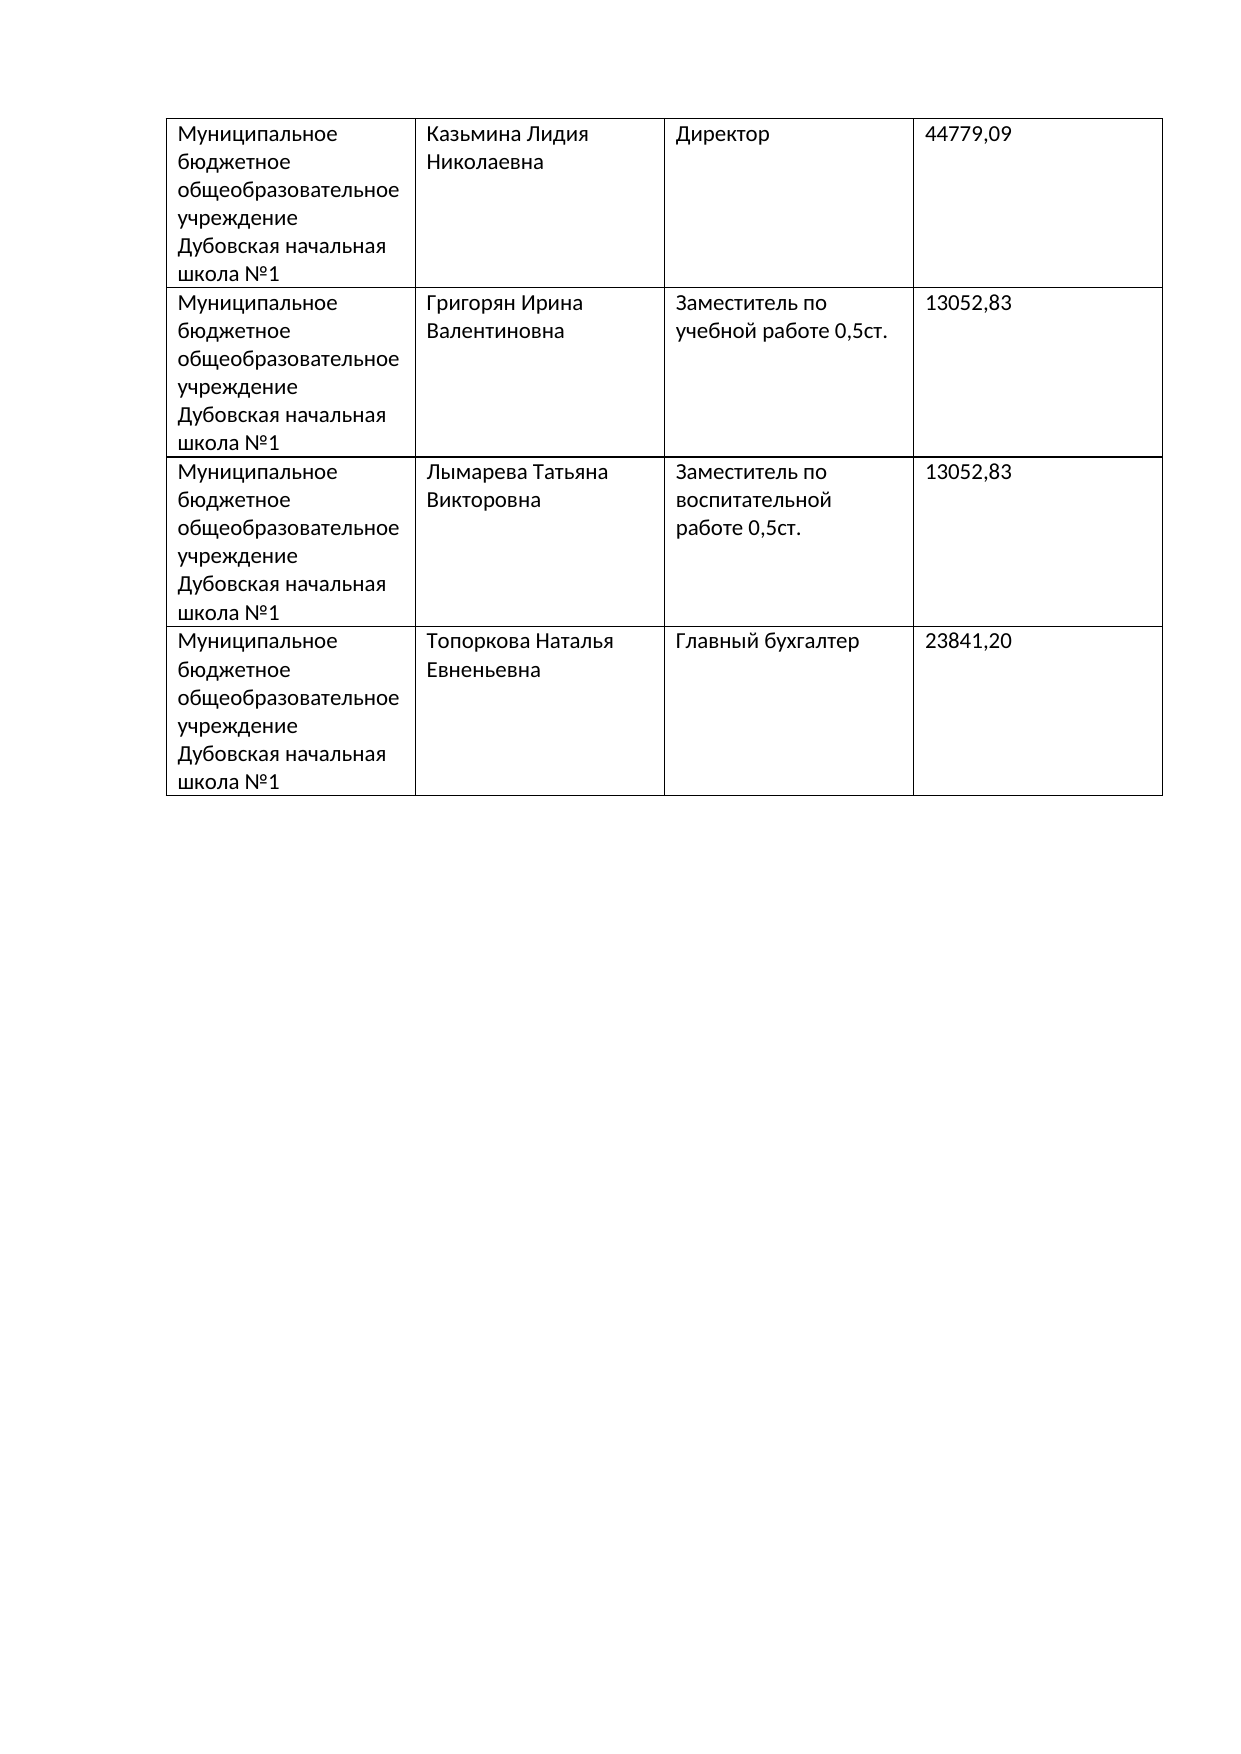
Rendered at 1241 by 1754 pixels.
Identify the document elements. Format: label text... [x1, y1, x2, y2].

table_cell Топоркова Наталья Евненьевна [416, 627, 664, 795]
table_header Казьмина Лидия Николаевна [416, 119, 664, 287]
table_cell Григорян Ирина Валентиновна [416, 288, 664, 456]
table_cell Муниципальное бюджетное общеобразовательное учреждение Дубовская начальная школа №1 [167, 288, 415, 456]
table_cell 23841,20 [914, 627, 1162, 795]
table_cell 13052,83 [914, 288, 1162, 456]
table_header Директор [665, 119, 913, 287]
table_cell Заместитель по учебной работе 0,5ст. [665, 288, 913, 456]
table_cell Муниципальное бюджетное общеобразовательное учреждение Дубовская начальная школа №1 [167, 627, 415, 795]
table_header 44779,09 [914, 119, 1162, 287]
table_cell Заместитель по воспитательной работе 0,5ст. [665, 458, 913, 626]
table_cell Лымарева Татьяна Викторовна [416, 458, 664, 626]
table_cell 13052,83 [914, 458, 1162, 626]
table_header Муниципальное бюджетное общеобразовательное учреждение Дубовская начальная школа №1 [167, 119, 415, 287]
table_cell Муниципальное бюджетное общеобразовательное учреждение Дубовская начальная школа №1 [167, 458, 415, 626]
table_cell Главный бухгалтер [665, 627, 913, 795]
